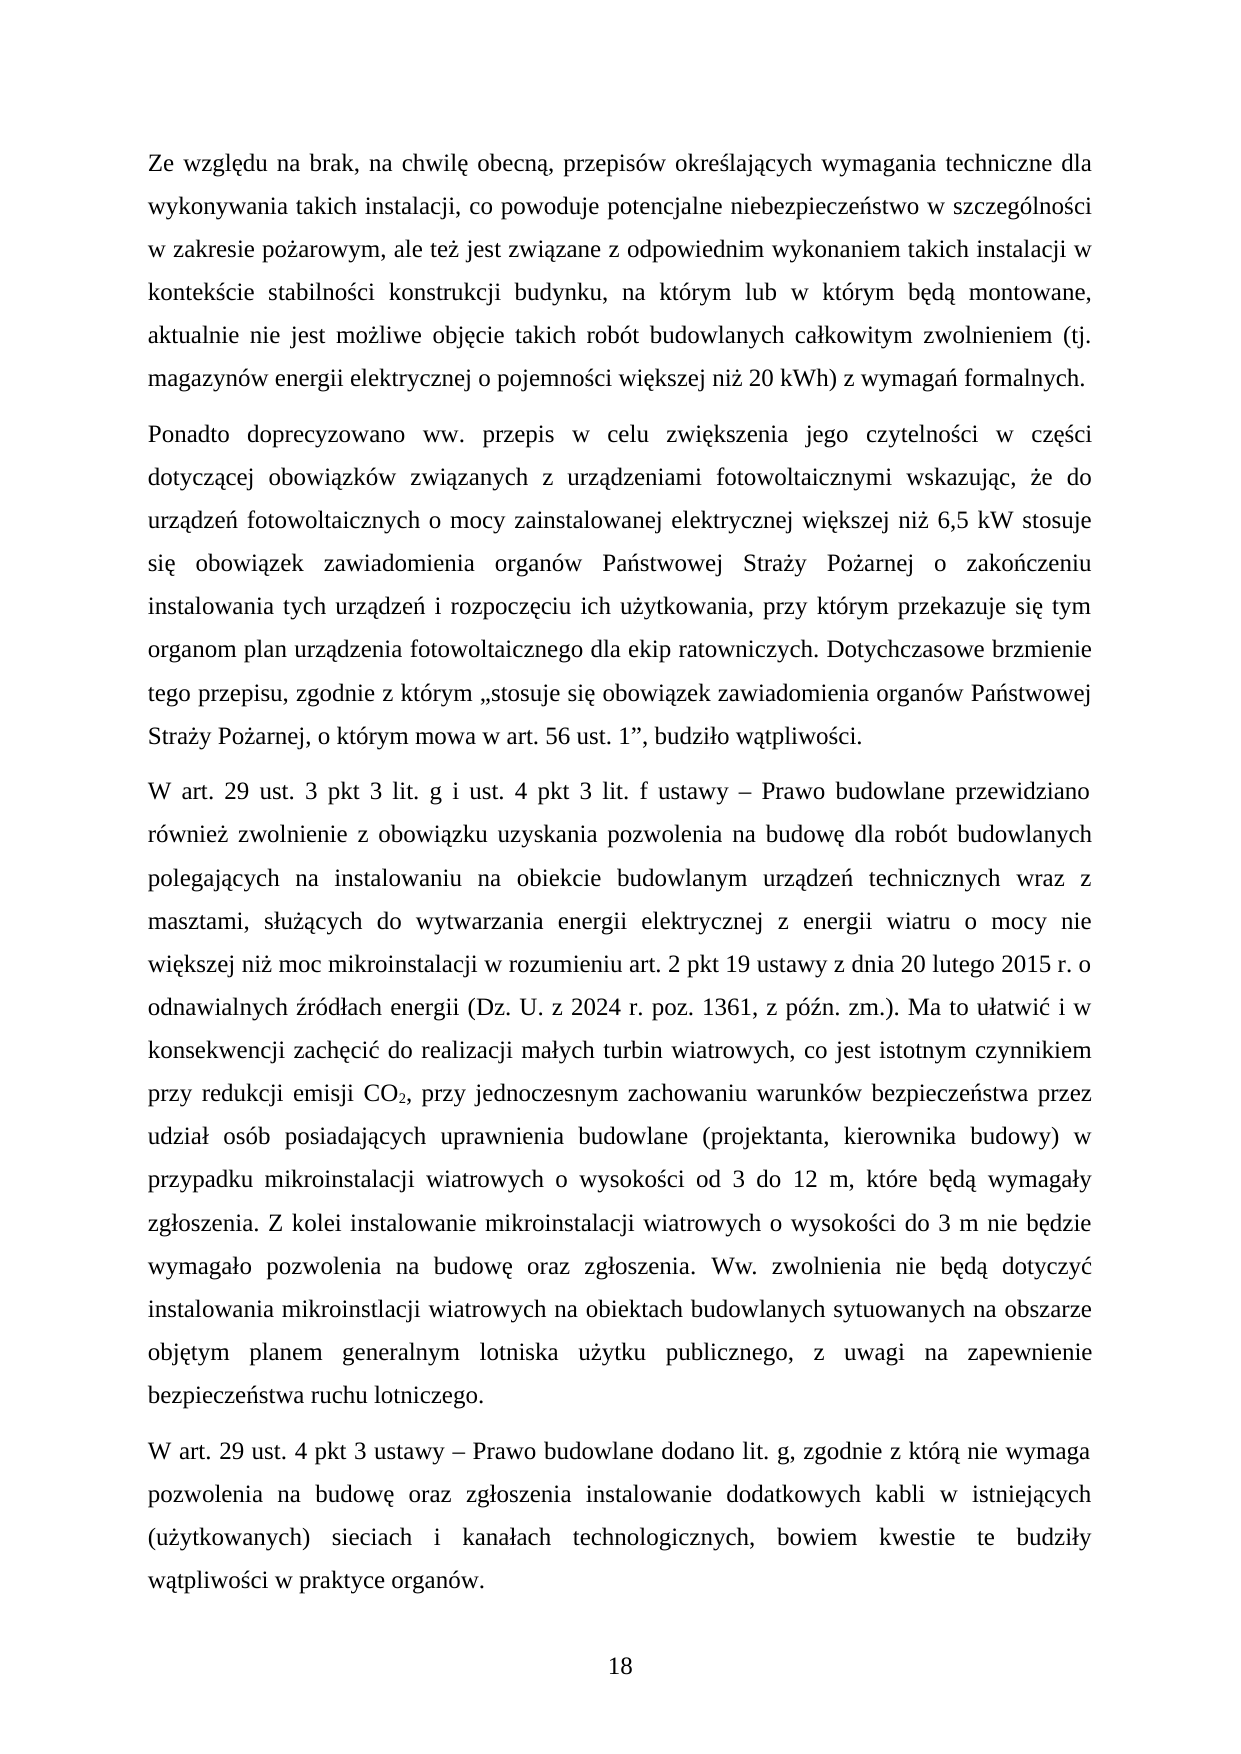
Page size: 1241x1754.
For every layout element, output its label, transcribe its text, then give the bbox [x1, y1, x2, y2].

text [148, 148, 1093, 392]
text Ponadto doprecyzowano ww. przepis w celu zwiększenia jego czytelności w części dotyczącej obowiązków związanych z urządzeniami fotowoltaicznymi wskazując, że do urządzeń fotowoltaicznych o mocy zainstalowanej elektrycznej większej niż 6,5 kW stosuje się obowiązek zawiadomienia organów Państwowej Straży Pożarnej o zakończeniu instalowania tych urządzeń i rozpoczęciu ich użytkowania, przy którym przekazuje się tym organom plan urządzenia fotowoltaicznego dla ekip ratowniczych. Dotychczasowe brzmienie tego przepisu, zgodnie z którym „stosuje się obowiązek zawiadomienia organów Państwowej Straży Pożarnej, o którym mowa w art. 56 ust. 1”, budziło wątpliwości. [148, 419, 1093, 749]
text W art. 29 ust. 3 pkt 3 lit. g i ust. 4 pkt 3 lit. f ustawy – Prawo budowlane przewidziano również zwolnienie z obowiązku uzyskania pozwolenia na budowę dla robót budowlanych polegających na instalowaniu na obiekcie budowlanym urządzeń technicznych wraz z masztami, służących do wytwarzania energii elektrycznej z energii wiatru o mocy nie większej niż moc mikroinstalacji w rozumieniu art. 2 pkt 19 ustawy z dnia 20 lutego 2015 r. o odnawialnych źródłach energii (Dz. U. z 2024 r. poz. 1361, z późn. zm.). Ma to ułatwić i w konsekwencji zachęcić do realizacji małych turbin wiatrowych, co jest istotnym czynnikiem przy redukcji emisji CO2, przy jednoczesnym zachowaniu warunków bezpieczeństwa przez udział osób posiadających uprawnienia budowlane (projektanta, kierownika budowy) w przypadku mikroinstalacji wiatrowych o wysokości od 3 do 12 m, które będą wymagały zgłoszenia. Z kolei instalowanie mikroinstalacji wiatrowych o wysokości do 3 m nie będzie wymagało pozwolenia na budowę oraz zgłoszenia. Ww. zwolnienia nie będą dotyczyć instalowania mikroinstlacji wiatrowych na obiektach budowlanych sytuowanych na obszarze objętym planem generalnym lotniska użytku publicznego, z uwagi na zapewnienie bezpieczeństwa ruchu lotniczego. [148, 776, 1093, 1409]
text W art. 29 ust. 4 pkt 3 ustawy – Prawo budowlane dodano lit. g, zgodnie z którą nie wymaga pozwolenia na budowę oraz zgłoszenia instalowanie dodatkowych kabli w istniejących (użytkowanych) sieciach i kanałach technologicznych, bowiem kwestie te budziły wątpliwości w praktyce organów. [148, 1436, 1093, 1594]
